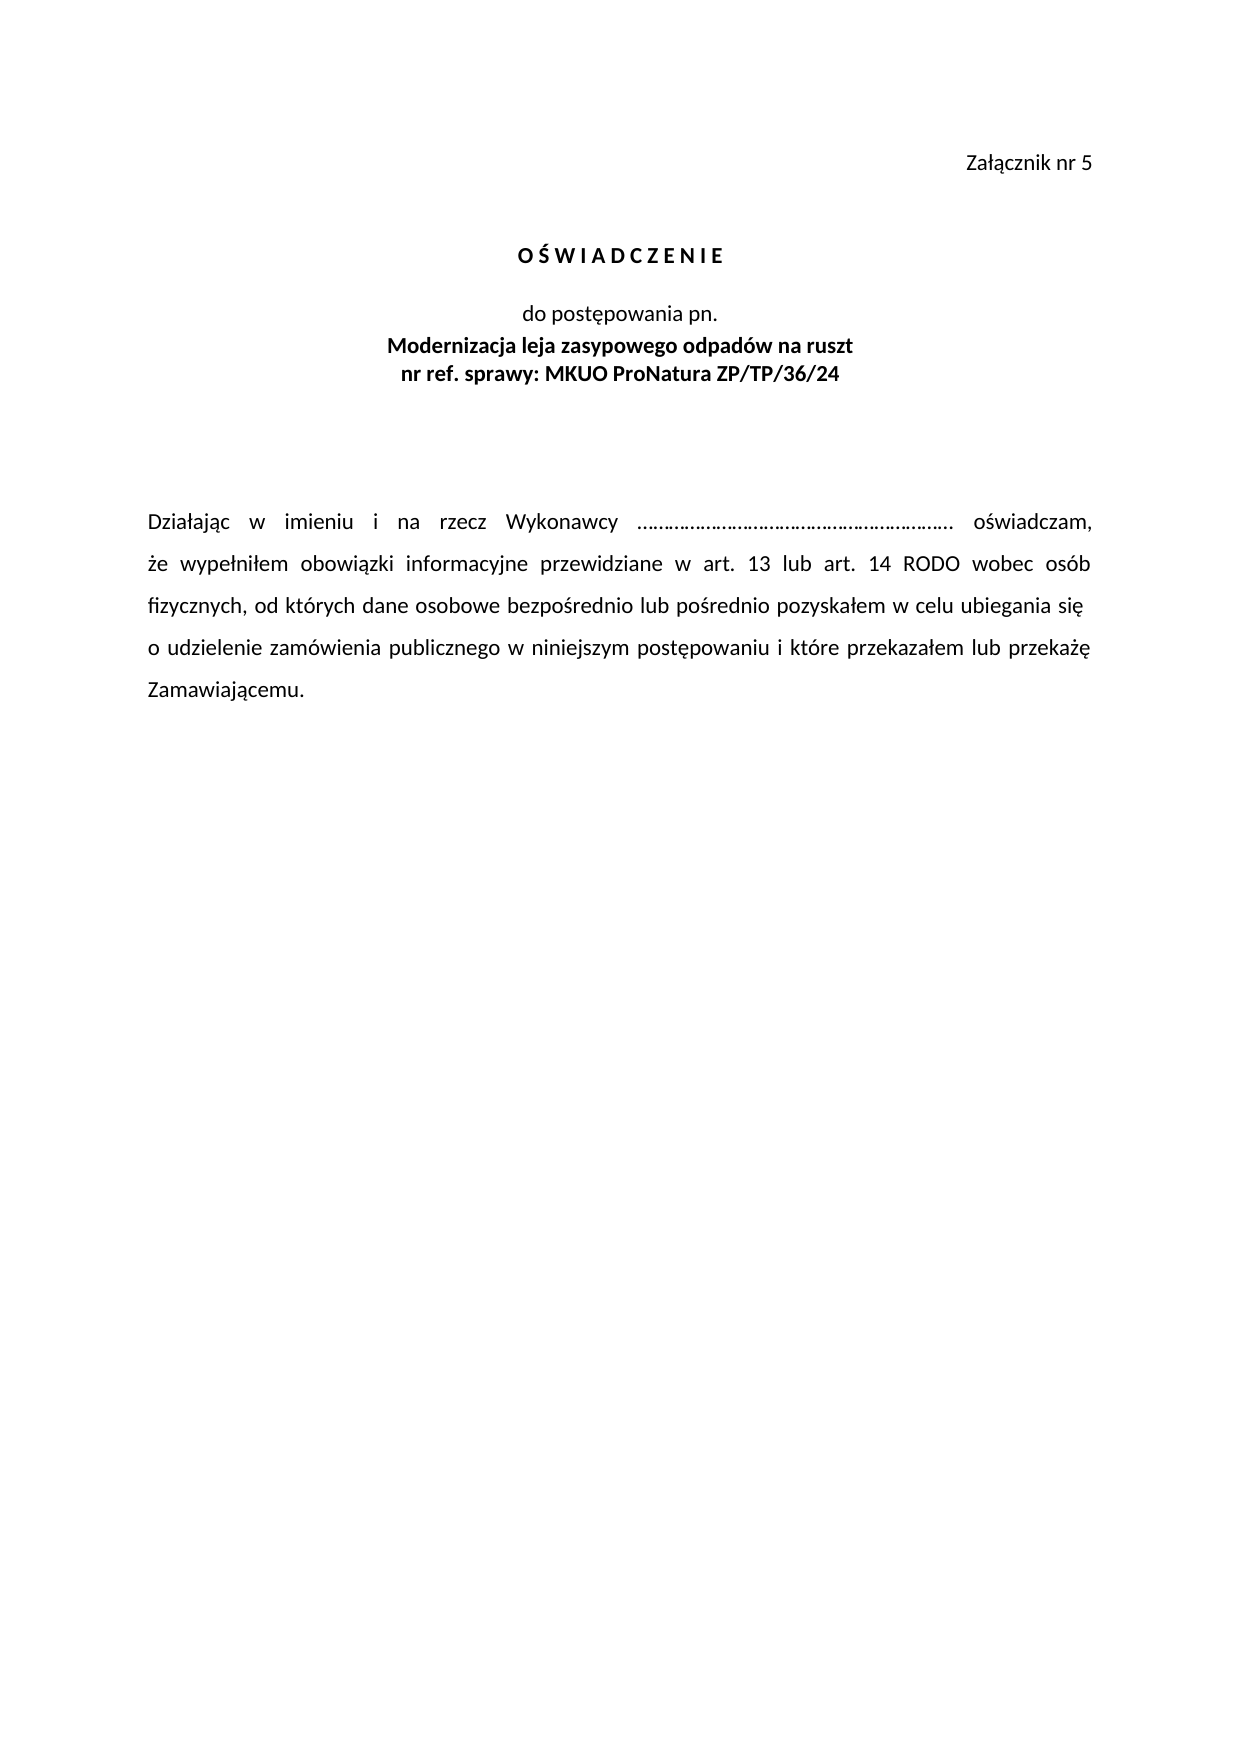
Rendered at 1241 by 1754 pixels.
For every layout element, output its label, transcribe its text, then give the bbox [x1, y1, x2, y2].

subtitle Załącznik nr 5 [148, 148, 1093, 176]
text do postępowania pn. [148, 299, 1093, 327]
text Działając w imieniu i na rzecz Wykonawcy …………………………………………………… oświadczam, że wypełniłem obowiązki informacyjne przewidziane w art. 13 lub art. 14 RODO wobec osób fizycznych, od których dane osobowe bezpośrednio lub pośrednio pozyskałem w celu ubiegania się o udzielenie zamówienia publicznego w niniejszym postępowaniu i które przekazałem lub przekażę Zamawiającemu. [148, 507, 1093, 703]
text nr ref. sprawy: MKUO ProNatura ZP/TP/36/24 [148, 359, 1093, 387]
text O Ś W I A D C Z E N I E [148, 242, 1093, 269]
text Modernizacja leja zasypowego odpadów na ruszt [148, 331, 1093, 359]
